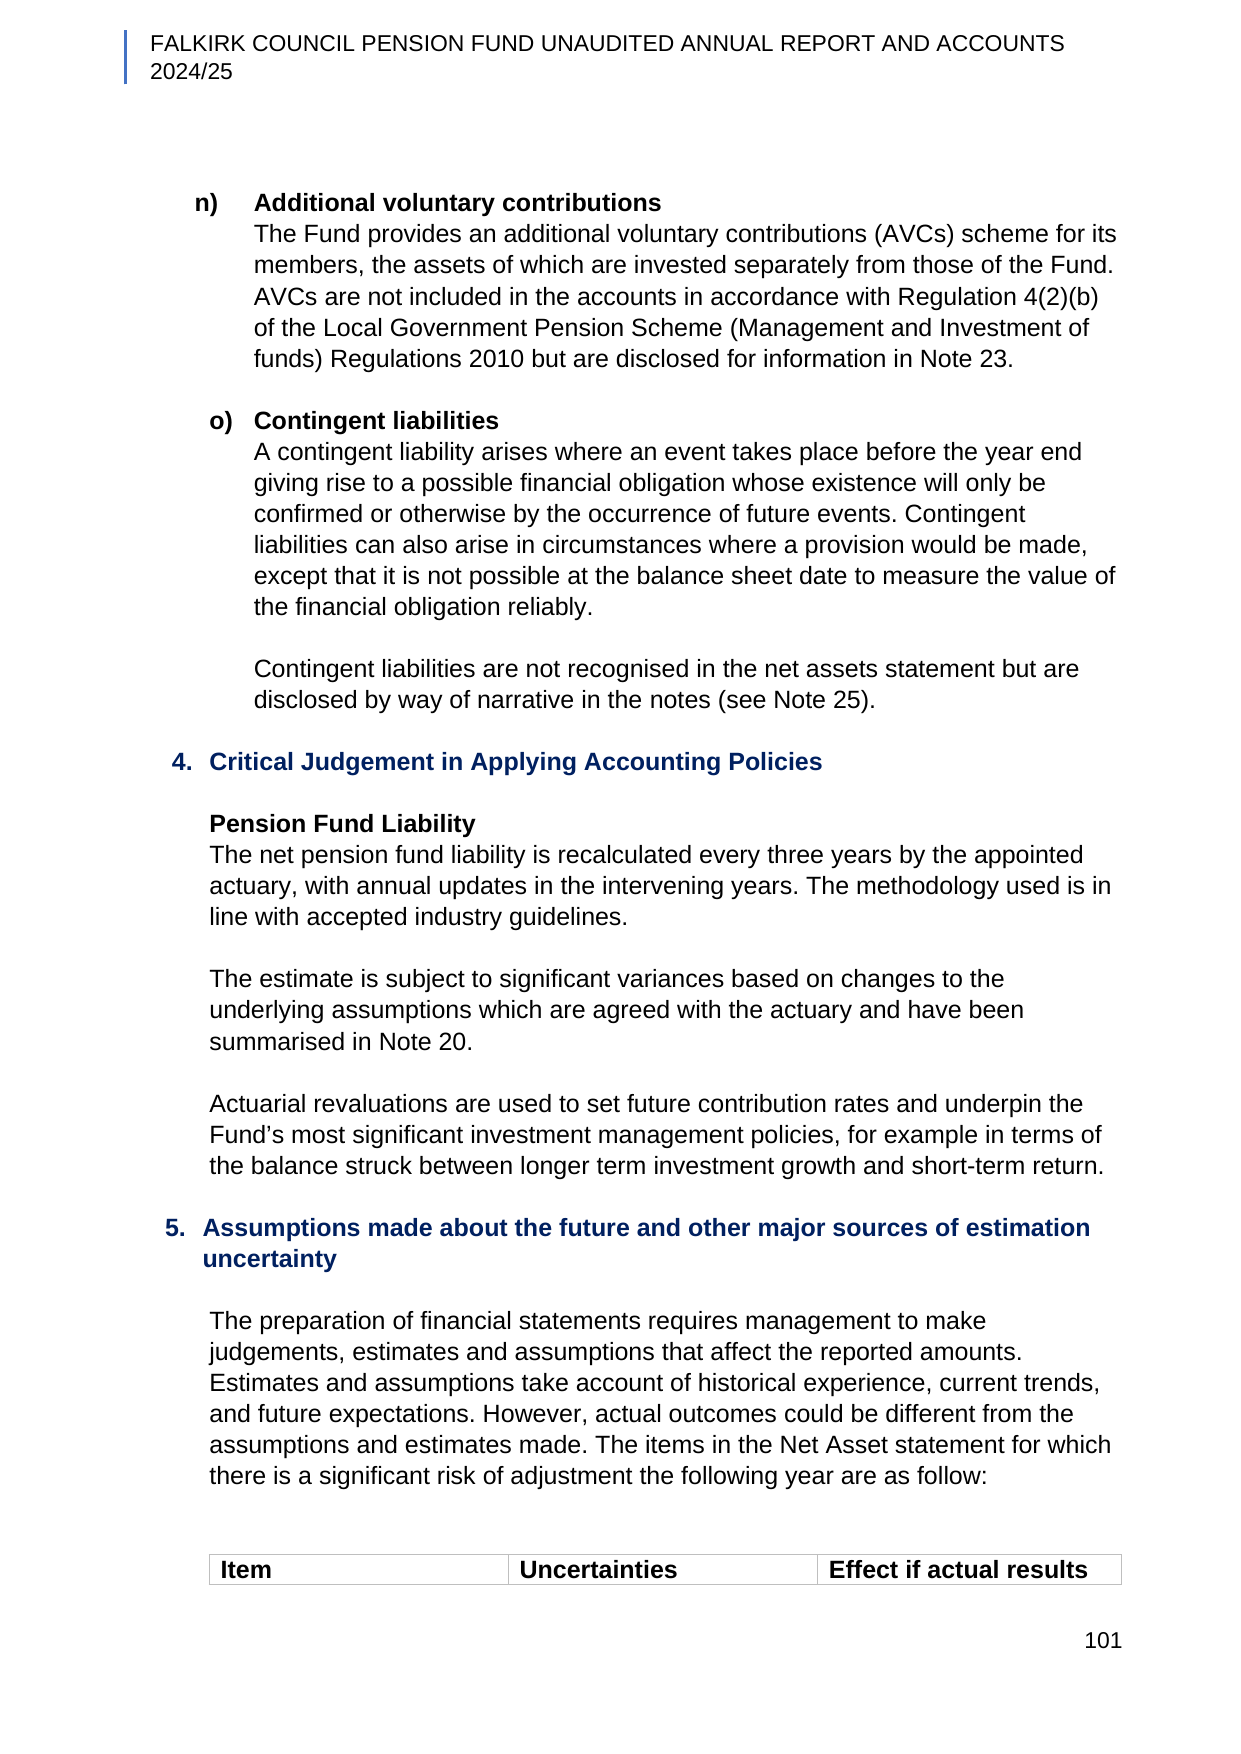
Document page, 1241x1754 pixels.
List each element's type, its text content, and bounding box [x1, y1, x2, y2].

text The Fund provides an additional voluntary contributions (AVCs) scheme for its members, the assets of which are invested separately from those of the Fund. AVCs are not included in the accounts in accordance with Regulation 4(2)(b) of the Local Government Pension Scheme (Management and Investment of funds) Regulations 2010 but are disclosed for information in Note 23. [253, 219, 1122, 372]
text o) Contingent liabilities [209, 406, 1122, 434]
text The preparation of financial statements requires management to make judgements, estimates and assumptions that affect the reported amounts. Estimates and assumptions take account of historical experience, current trends, and future expectations. However, actual outcomes could be different from the assumptions and estimates made. The items in the Net Asset statement for which there is a significant risk of adjustment the following year are as follow: [209, 1306, 1122, 1490]
text Pension Fund Liability [150, 809, 1122, 838]
text The net pension fund liability is recalculated every three years by the appointed actuary, with annual updates in the intervening years. The methodology used is in line with accepted industry guidelines. [209, 840, 1122, 931]
text A contingent liability arises where an event takes place before the year end giving rise to a possible financial obligation whose existence will only be confirmed or otherwise by the occurrence of future events. Contingent liabilities can also arise in circumstances where a provision would be made, except that it is not possible at the balance sheet date to measure the value of the financial obligation reliably. [253, 437, 1122, 621]
list Assumptions made about the future and other major sources of estimation uncertainty [165, 1213, 1116, 1272]
text Actuarial revaluations are used to set future contribution rates and underpin the Fund’s most significant investment management policies, for example in terms of the balance struck between longer term investment growth and short-term return. [209, 1088, 1122, 1179]
list Critical Judgement in Applying Accounting Policies [172, 747, 1122, 776]
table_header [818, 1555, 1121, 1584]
text The estimate is subject to significant variances based on changes to the underlying assumptions which are agreed with the actuary and have been summarised in Note 20. [209, 964, 1122, 1055]
text Contingent liabilities are not recognised in the net assets statement but are disclosed by way of narrative in the notes (see Note 25). [253, 654, 1122, 714]
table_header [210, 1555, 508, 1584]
text n) Additional voluntary contributions [194, 188, 1122, 217]
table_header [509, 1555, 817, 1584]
